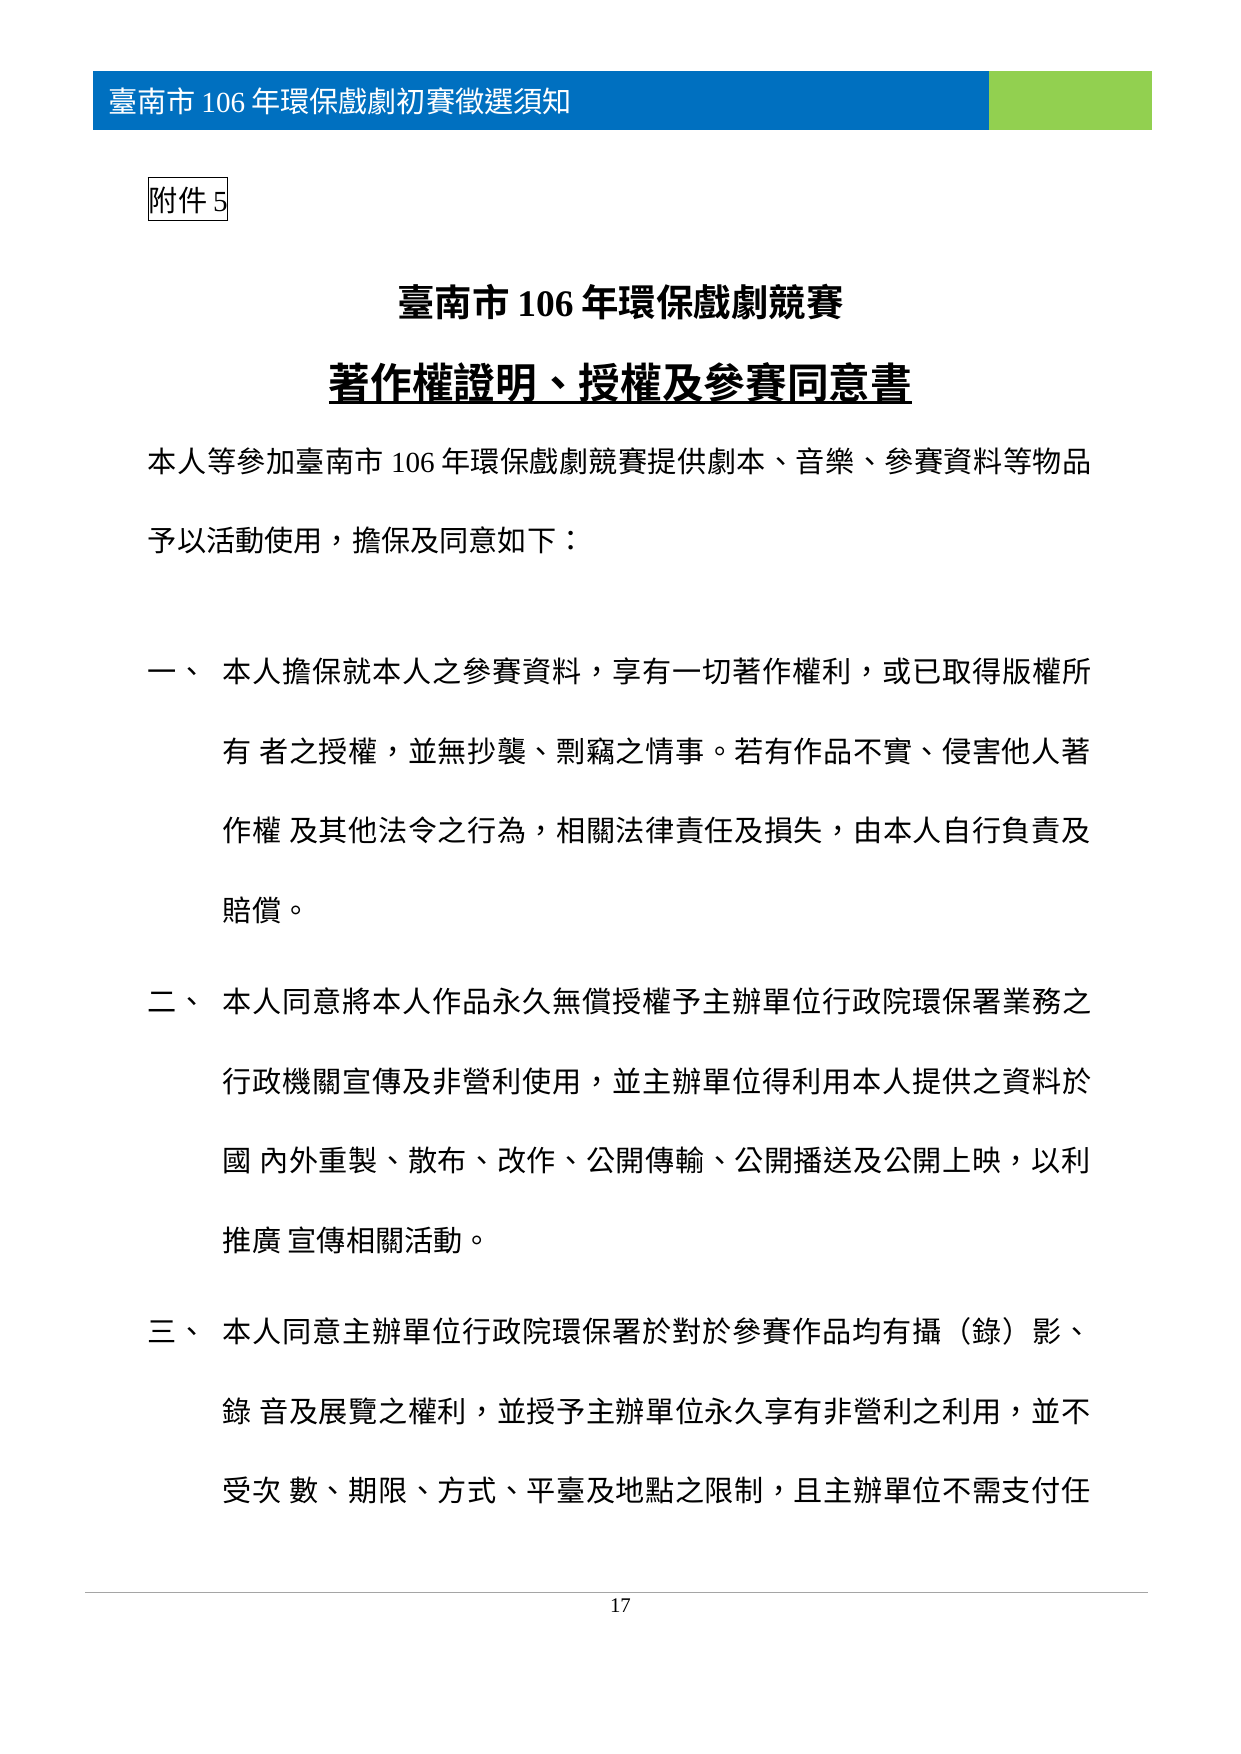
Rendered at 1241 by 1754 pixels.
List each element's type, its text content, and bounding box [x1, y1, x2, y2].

list 本人擔保就本人之參賽資料，享有一切著作權利，或已取得版權所有 者之授權，並無抄襲、剽竊之情事。若有作品不實、侵害他人著作權 及其他法令之行為，相關法律責任及損失，由本人自行負責及賠償。 [148, 631, 1092, 948]
text 著作權證明、授權及參賽同意書 [148, 340, 1092, 419]
text 本人等參加臺南市106年環保戲劇競賽提供劇本、音樂、參賽資料等物品予以活動使用，擔保及同意如下： [148, 419, 1092, 578]
list 本人同意將本人作品永久無償授權予主辦單位行政院環保署業務之 行政機關宣傳及非營利使用，並主辦單位得利用本人提供之資料於國 內外重製、散布、改作、公開傳輸、公開播送及公開上映，以利推廣 宣傳相關活動。 [148, 961, 1092, 1278]
text 附件5 [148, 159, 1092, 239]
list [148, 1291, 1092, 1529]
text 臺南市106年環保戲劇競賽 [148, 261, 1092, 340]
